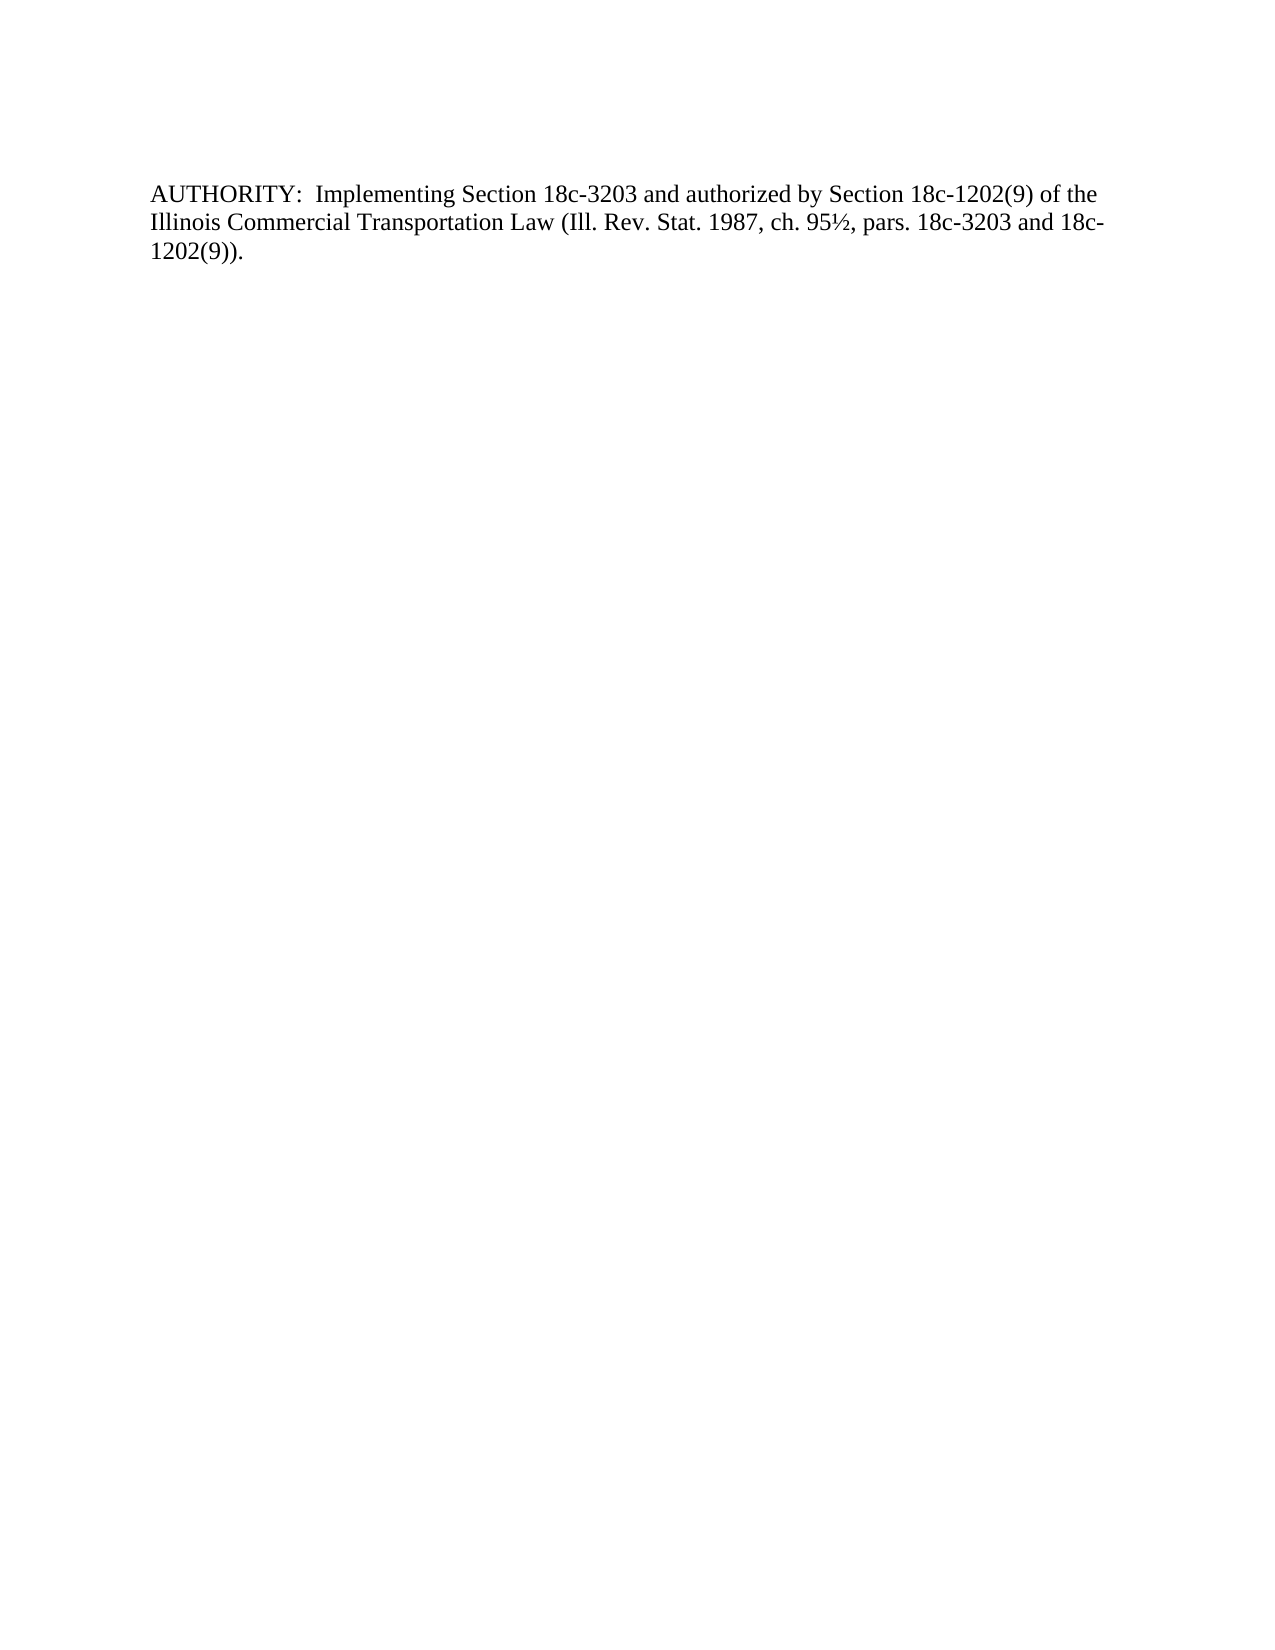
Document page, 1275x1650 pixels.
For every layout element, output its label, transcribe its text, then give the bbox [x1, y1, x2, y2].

text AUTHORITY: Implementing Section 18c-3203 and authorized by Section 18c-1202(9) of the Illinois Commercial Transportation Law (Ill. Rev. Stat. 1987, ch. 95½, pars. 18c-3203 and 18c-1202(9)). [150, 179, 1125, 265]
